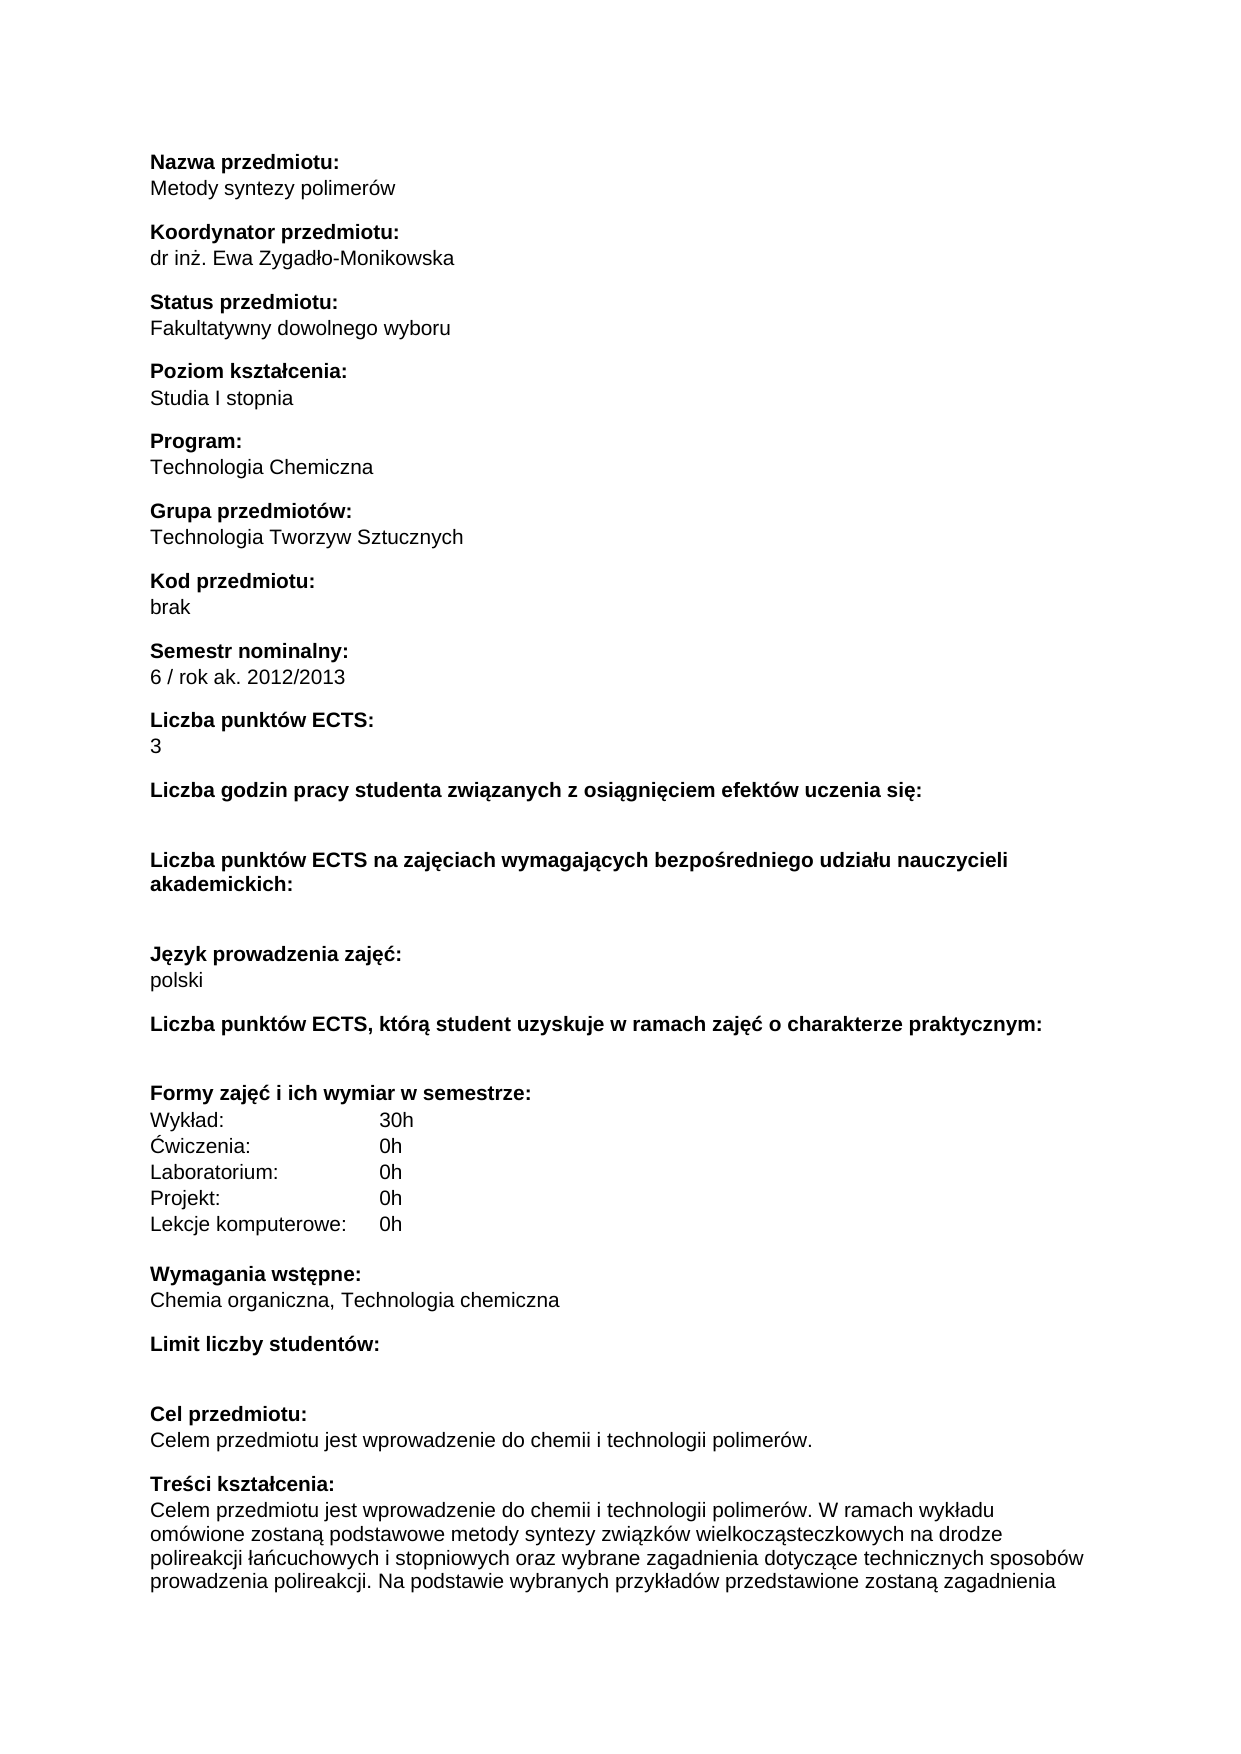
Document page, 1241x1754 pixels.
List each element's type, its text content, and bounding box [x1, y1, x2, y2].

text Liczba punktów ECTS na zajęciach wymagających bezpośredniego udziału nauczycieli akademickich: [150, 848, 1090, 896]
text Status przedmiotu: [150, 289, 1090, 313]
text Limit liczby studentów: [150, 1332, 1090, 1356]
table_header Wykład: [140, 1108, 367, 1132]
text Formy zajęć i ich wymiar w semestrze: [150, 1081, 1090, 1105]
text Liczba godzin pracy studenta związanych z osiągnięciem efektów uczenia się: [150, 778, 1090, 802]
text Chemia organiczna, Technologia chemiczna [150, 1288, 1090, 1312]
table_cell Laboratorium: [140, 1160, 367, 1184]
text Studia I stopnia [150, 385, 1090, 409]
text Nazwa przedmiotu: [150, 150, 1090, 174]
text 3 [150, 734, 1090, 758]
text Język prowadzenia zajęć: [150, 942, 1090, 966]
text Wymagania wstępne: [150, 1262, 1090, 1286]
text Koordynator przedmiotu: [150, 220, 1090, 244]
text Liczba punktów ECTS, którą student uzyskuje w ramach zajęć o charakterze praktycznym: [150, 1011, 1090, 1035]
text Treści kształcenia: [150, 1471, 1090, 1495]
text Metody syntezy polimerów [150, 176, 1090, 200]
table_cell Projekt: [140, 1186, 367, 1210]
table_cell 0h [369, 1210, 597, 1236]
text Celem przedmiotu jest wprowadzenie do chemii i technologii polimerów. [150, 1428, 1090, 1452]
text Poziom kształcenia: [150, 359, 1090, 383]
text Liczba punktów ECTS: [150, 708, 1090, 732]
text dr inż. Ewa Zygadło-Monikowska [150, 246, 1090, 270]
text Program: [150, 429, 1090, 453]
text Kod przedmiotu: [150, 569, 1090, 593]
table_header 30h [369, 1108, 597, 1132]
text Cel przedmiotu: [150, 1402, 1090, 1426]
text Semestr nominalny: [150, 638, 1090, 662]
text polski [150, 968, 1090, 992]
text Technologia Chemiczna [150, 455, 1090, 479]
text Grupa przedmiotów: [150, 499, 1090, 523]
table_cell 0h [369, 1132, 597, 1158]
table_cell Lekcje komputerowe: [140, 1212, 367, 1236]
table_cell 0h [369, 1158, 597, 1184]
text Fakultatywny dowolnego wyboru [150, 316, 1090, 339]
text brak [150, 595, 1090, 619]
text Technologia Tworzyw Sztucznych [150, 525, 1090, 549]
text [150, 1497, 1090, 1593]
table_cell 0h [369, 1184, 597, 1210]
table_cell Ćwiczenia: [140, 1134, 367, 1158]
text 6 / rok ak. 2012/2013 [150, 664, 1090, 688]
